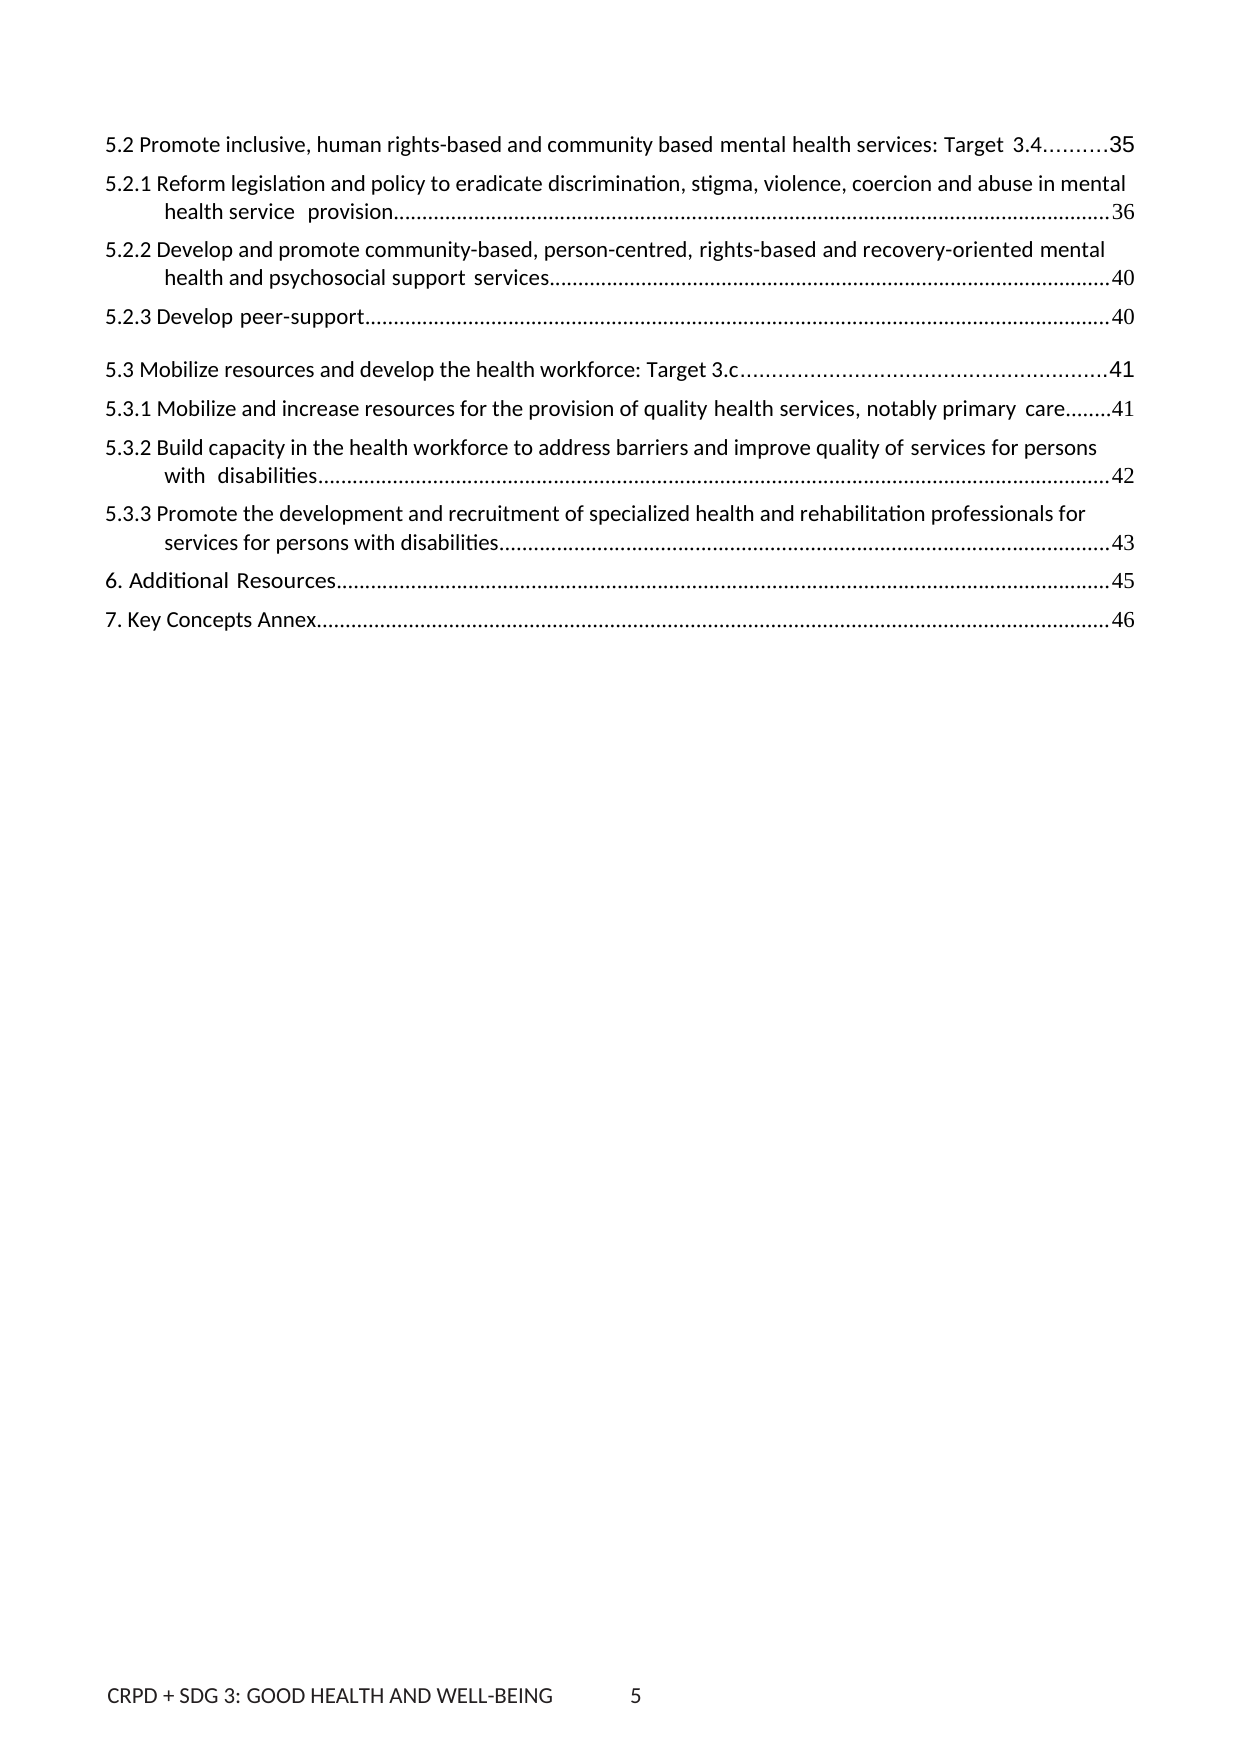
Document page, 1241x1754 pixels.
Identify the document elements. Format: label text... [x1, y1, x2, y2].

text 5.3.1 Mobilize and increase resources for the provision of quality health services, notably primary care 41 [105, 394, 1135, 422]
text 5.3.2 Build capacity in the health workforce to address barriers and improve quality of services for persons with disabilities 42 [105, 433, 1135, 489]
text 5.2.3 Develop peer-support 40 [105, 302, 1135, 330]
text 5.2 Promote inclusive, human rights-based and community based mental health services: Target 3.4 35 [105, 130, 1135, 158]
text 7. Key Concepts Annex 46 [105, 605, 1135, 633]
text 6. Additional Resources 45 [105, 566, 1135, 594]
text 5.3.3 Promote the development and recruitment of specialized health and rehabilitation professionals for services for persons with disabilities 43 [105, 499, 1135, 556]
text 5.3 Mobilize resources and develop the health workforce: Target 3.c 41 [105, 355, 1135, 383]
text 5.2.1 Reform legislation and policy to eradicate discrimination, stigma, violence, coercion and abuse in mental health service provision 36 [105, 169, 1135, 225]
text 5.2.2 Develop and promote community-based, person-centred, rights-based and recovery-oriented mental health and psychosocial support services 40 [105, 236, 1135, 292]
